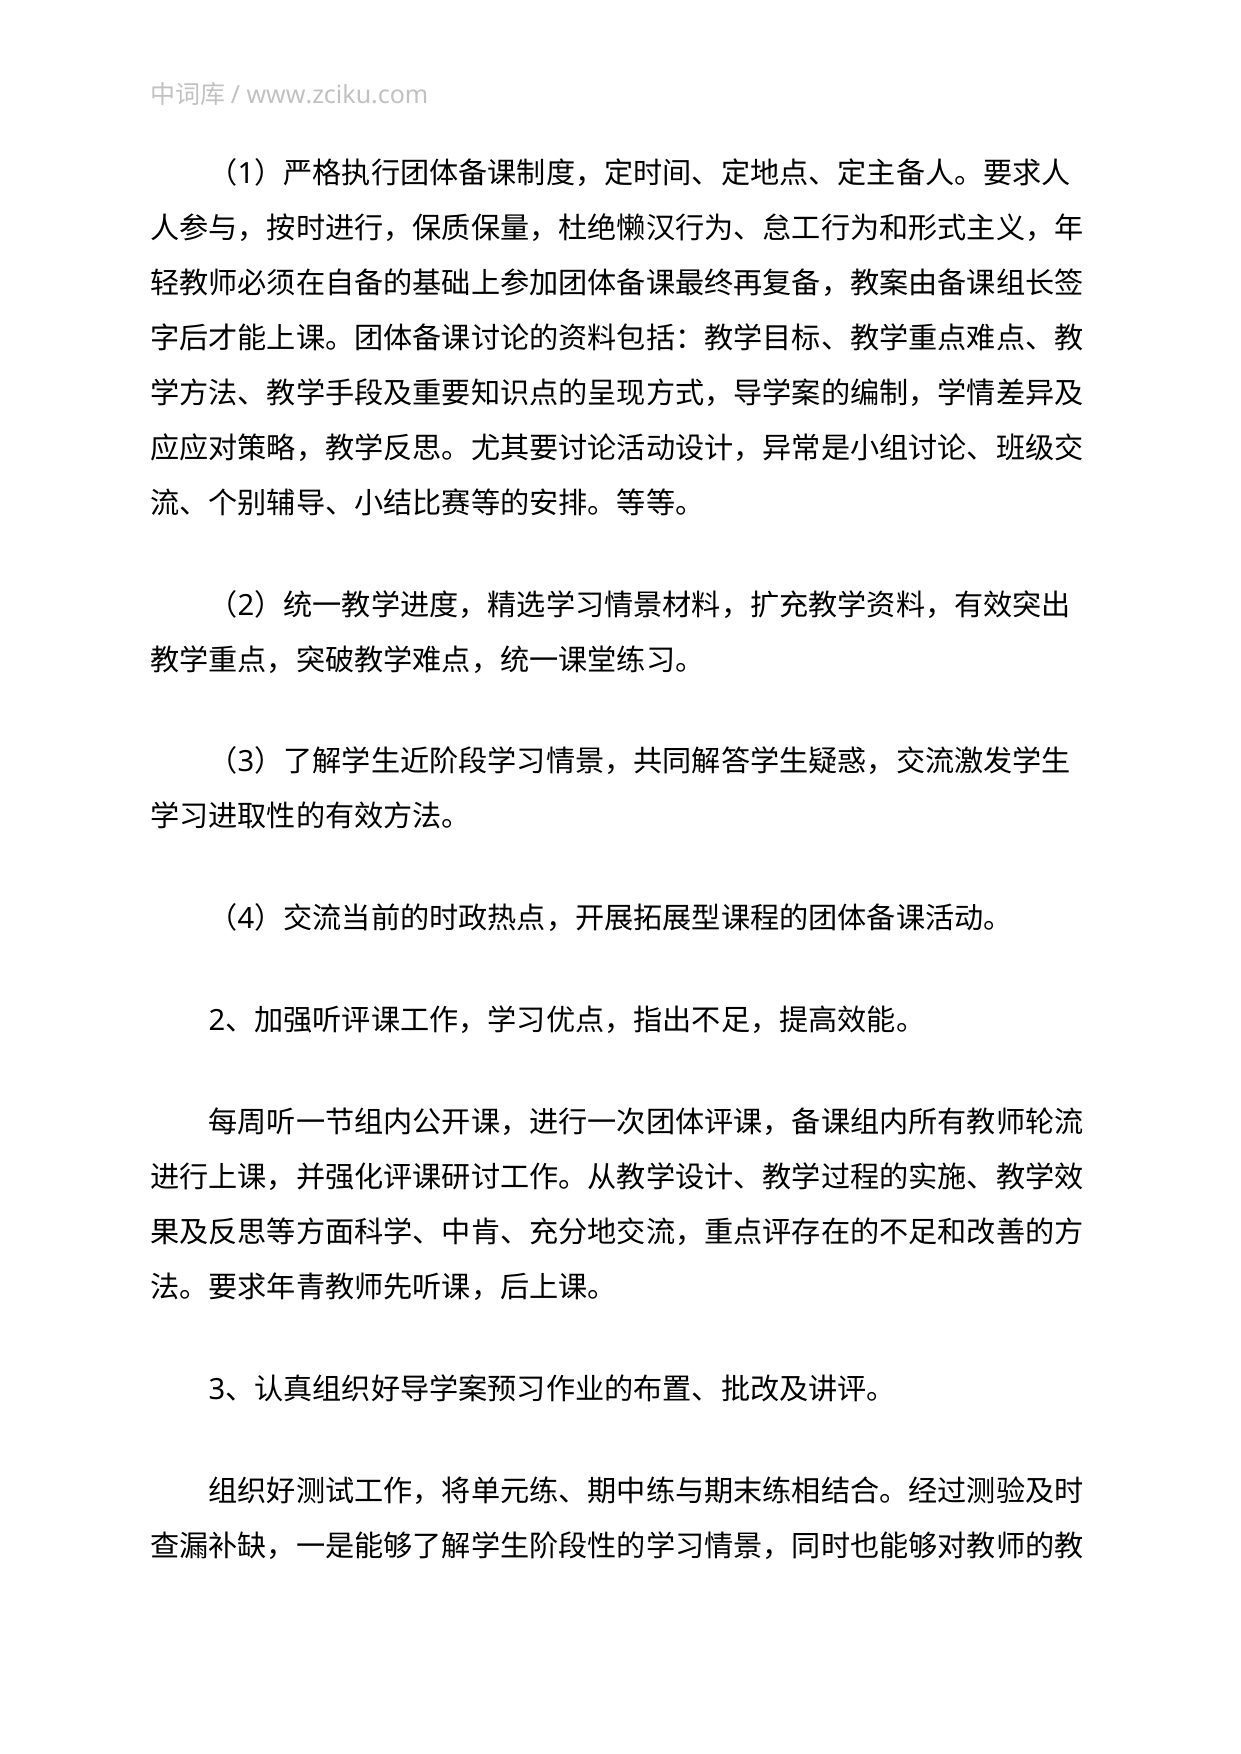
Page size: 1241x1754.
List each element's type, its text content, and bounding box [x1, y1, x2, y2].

text （4）交流当前的时政热点，开展拓展型课程的团体备课活动。 [150, 895, 1090, 937]
text 3、认真组织好导学案预习作业的布置、批改及讲评。 [150, 1365, 1090, 1408]
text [150, 1467, 1090, 1564]
text （1）严格执行团体备课制度，定时间、定地点、定主备人。要求人人参与，按时进行，保质保量，杜绝懒汉行为、怠工行为和形式主义，年轻教师必须在自备的基础上参加团体备课最终再复备，教案由备课组长签字后才能上课。团体备课讨论的资料包括：教学目标、教学重点难点、教学方法、教学手段及重要知识点的呈现方式，导学案的编制，学情差异及应应对策略，教学反思。尤其要讨论活动设计，异常是小组讨论、班级交流、个别辅导、小结比赛等的安排。等等。 [150, 150, 1090, 522]
text （2）统一教学进度，精选学习情景材料，扩充教学资料，有效突出教学重点，突破教学难点，统一课堂练习。 [150, 581, 1090, 678]
text 每周听一节组内公开课，进行一次团体评课，备课组内所有教师轮流进行上课，并强化评课研讨工作。从教学设计、教学过程的实施、教学效果及反思等方面科学、中肯、充分地交流，重点评存在的不足和改善的方法。要求年青教师先听课，后上课。 [150, 1099, 1090, 1306]
text （3）了解学生近阶段学习情景，共同解答学生疑惑，交流激发学生学习进取性的有效方法。 [150, 738, 1090, 835]
text 2、加强听评课工作，学习优点，指出不足，提高效能。 [150, 997, 1090, 1039]
